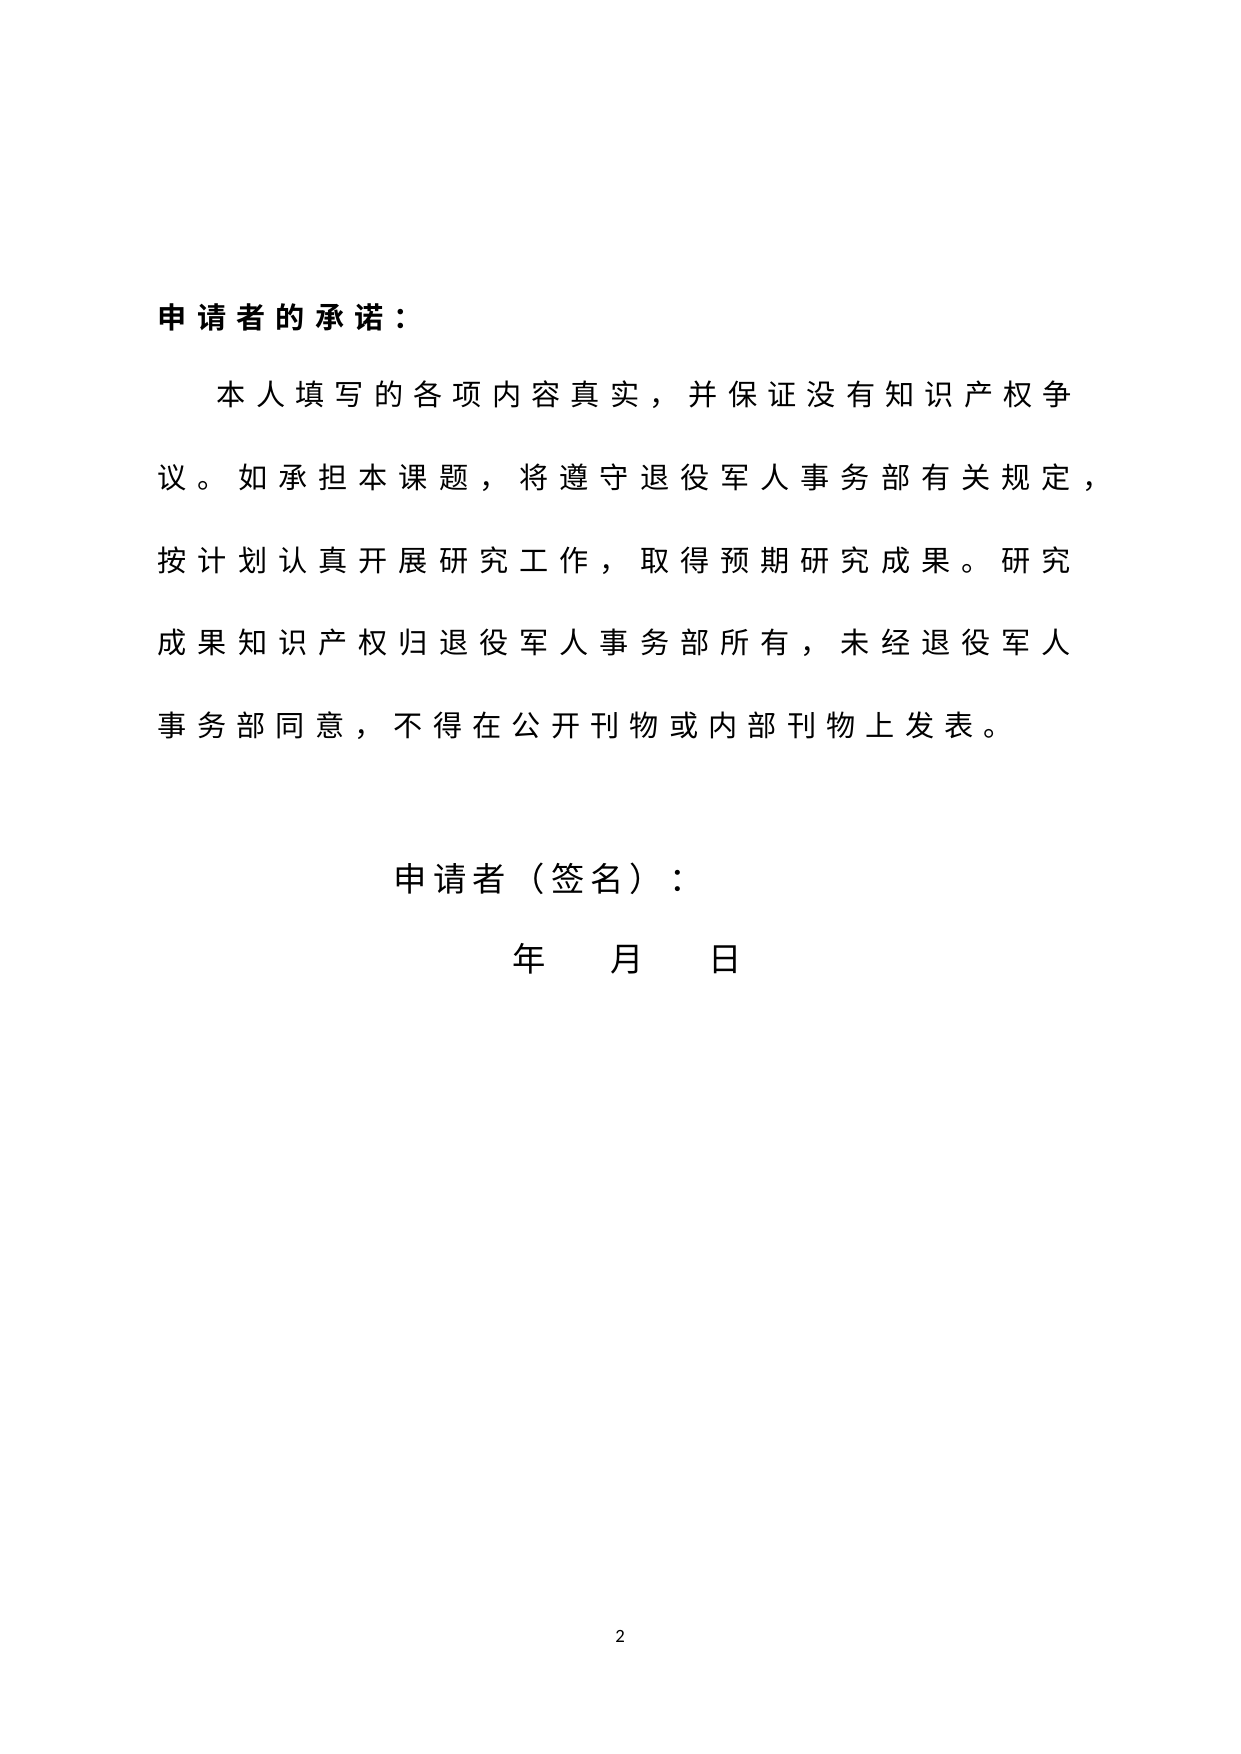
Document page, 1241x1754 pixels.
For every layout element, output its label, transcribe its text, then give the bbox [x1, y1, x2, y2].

text 申请者的承诺： [157, 288, 1083, 344]
text 申请者（签名）： [157, 849, 895, 905]
text 本人填写的各项内容真实，并保证没有知识产权争议。如承担本课题，将遵守退役军人事务部有关规定，按计划认真开展研究工作，取得预期研究成果。研究成果知识产权归退役军人事务部所有，未经退役军人事务部同意，不得在公开刊物或内部刊物上发表。 [157, 365, 1083, 752]
text 年 月 日 [157, 929, 989, 984]
